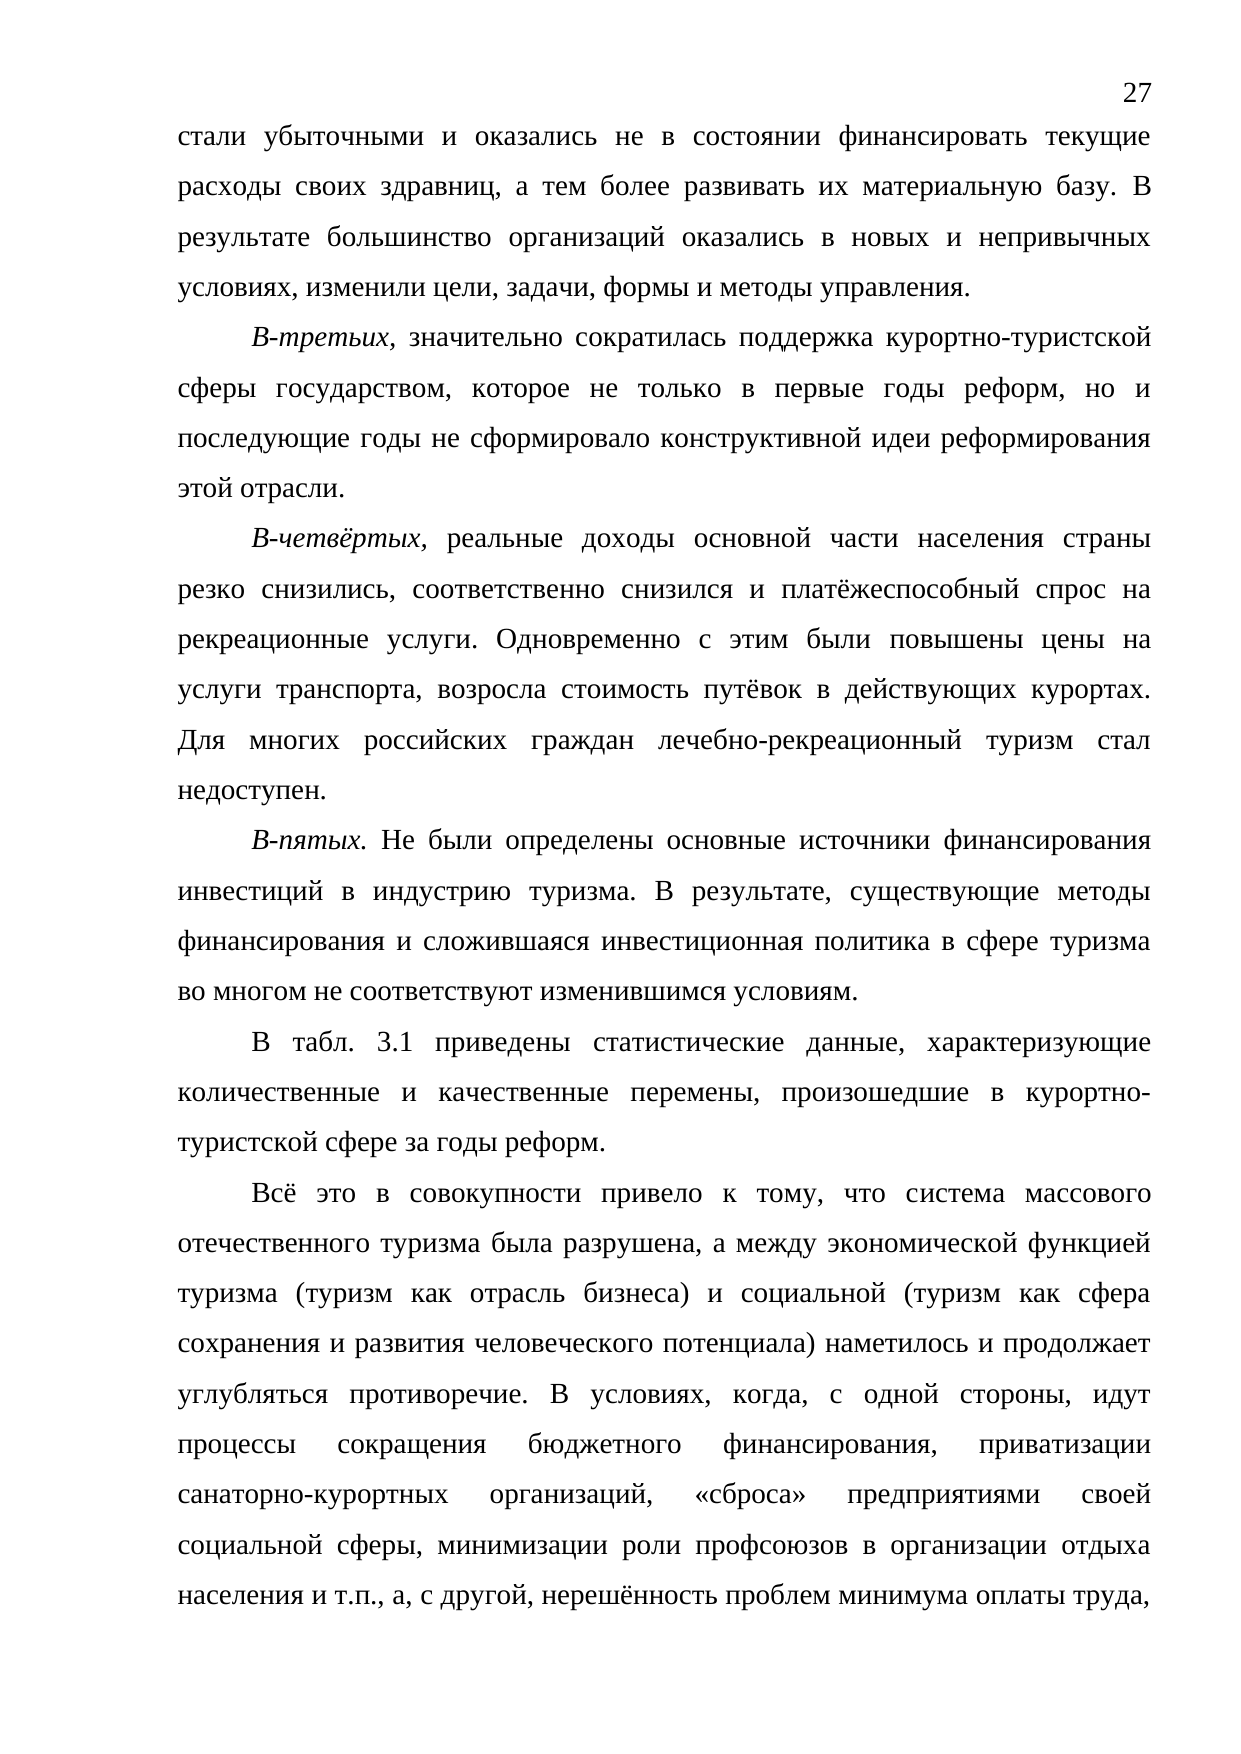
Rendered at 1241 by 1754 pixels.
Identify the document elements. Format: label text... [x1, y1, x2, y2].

text В-пятых. Не были определены основные источники финансирования инвестиций в индустрию туризма. В результате, существующие методы финансирования и сложившаяся инвестиционная политика в сфере туризма во многом не соответствуют изменившимся условиям. [177, 822, 1152, 1007]
text В табл. 3.1 приведены статистические данные, характеризующие количественные и качественные перемены, произошедшие в курортно-туристской сфере за годы реформ. [177, 1024, 1152, 1158]
text В-четвёртых, реальные доходы основной части населения страны резко снизились, соответственно снизился и платёжеспособный спрос на рекреационные услуги. Одновременно с этим были повышены цены на услуги транспорта, возросла стоимость путёвок в действующих курортах. Для многих российских граждан лечебно-рекреационный туризм стал недоступен. [177, 521, 1152, 806]
text В-третьих, значительно сократилась поддержка курортно-туристской сферы государством, которое не только в первые годы реформ, но и последующие годы не сформировало конструктивной идеи реформирования этой отрасли. [177, 319, 1152, 504]
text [177, 118, 1152, 303]
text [177, 1175, 1152, 1611]
